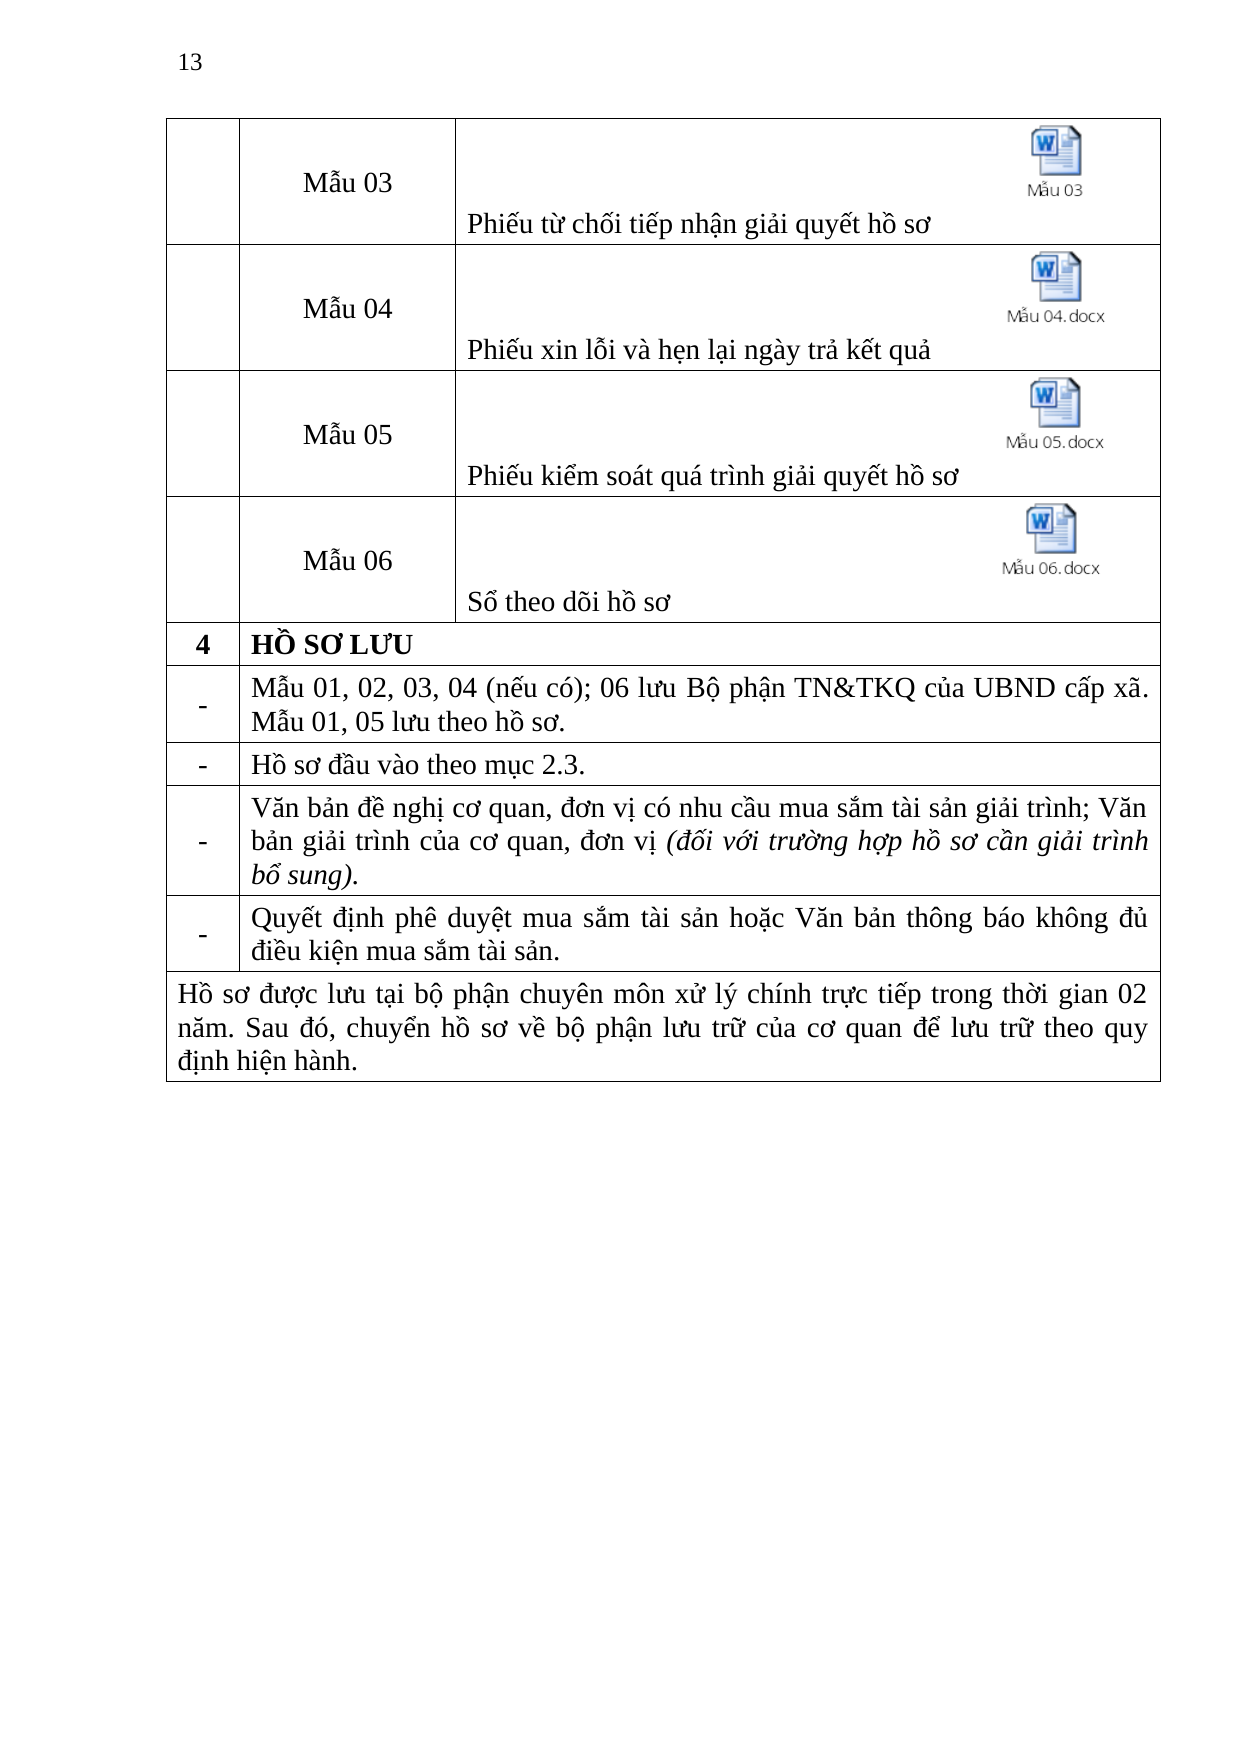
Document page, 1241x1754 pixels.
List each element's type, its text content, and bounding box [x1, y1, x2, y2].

table_cell - [167, 896, 239, 971]
table_cell - [167, 743, 239, 784]
table_cell Hồ sơ được lưu tại bộ phận chuyên môn xử lý chính trực tiếp trong thời gian 02 năm. Sau đó, chuyển hồ sơ về bộ phận lưu trữ của cơ quan để lưu trữ theo quy định hiện hành. [167, 972, 1160, 1081]
table_cell 4 [167, 623, 239, 665]
table_cell Mẫu 04 [240, 245, 455, 370]
table_cell [167, 497, 239, 622]
table_cell Mẫu 03 [240, 119, 455, 244]
table_cell Văn bản đề nghị cơ quan, đơn vị có nhu cầu mua sắm tài sản giải trình; Văn bản giải trình của cơ quan, đơn vị (đối với trường hợp hồ sơ cần giải trình bổ sung). [240, 786, 1160, 894]
table_cell Quyết định phê duyệt mua sắm tài sản hoặc Văn bản thông báo không đủ điều kiện mua sắm tài sản. [240, 896, 1160, 971]
table_cell Sổ theo dõi hồ sơ [456, 497, 1160, 622]
table_cell Hồ sơ đầu vào theo mục 2.3. [240, 743, 1160, 784]
table_cell [167, 371, 239, 496]
table_cell Mẫu 05 [240, 371, 455, 496]
table_cell Mẫu 01, 02, 03, 04 (nếu có); 06 lưu Bộ phận TN&TKQ của UBND cấp xã. Mẫu 01, 05 lưu theo hồ sơ. [240, 666, 1160, 742]
table_cell Mẫu 06 [240, 497, 455, 622]
table_cell HỒ SƠ LƯU [240, 623, 1160, 665]
table_cell [167, 245, 239, 370]
table_cell [167, 119, 239, 244]
table_cell Phiếu xin lỗi và hẹn lại ngày trả kết quả [456, 245, 1160, 370]
table_cell Phiếu kiểm soát quá trình giải quyết hồ sơ [456, 371, 1160, 496]
table_cell - [167, 666, 239, 742]
table_cell Phiếu từ chối tiếp nhận giải quyết hồ sơ [456, 119, 1160, 244]
table_cell - [167, 786, 239, 894]
